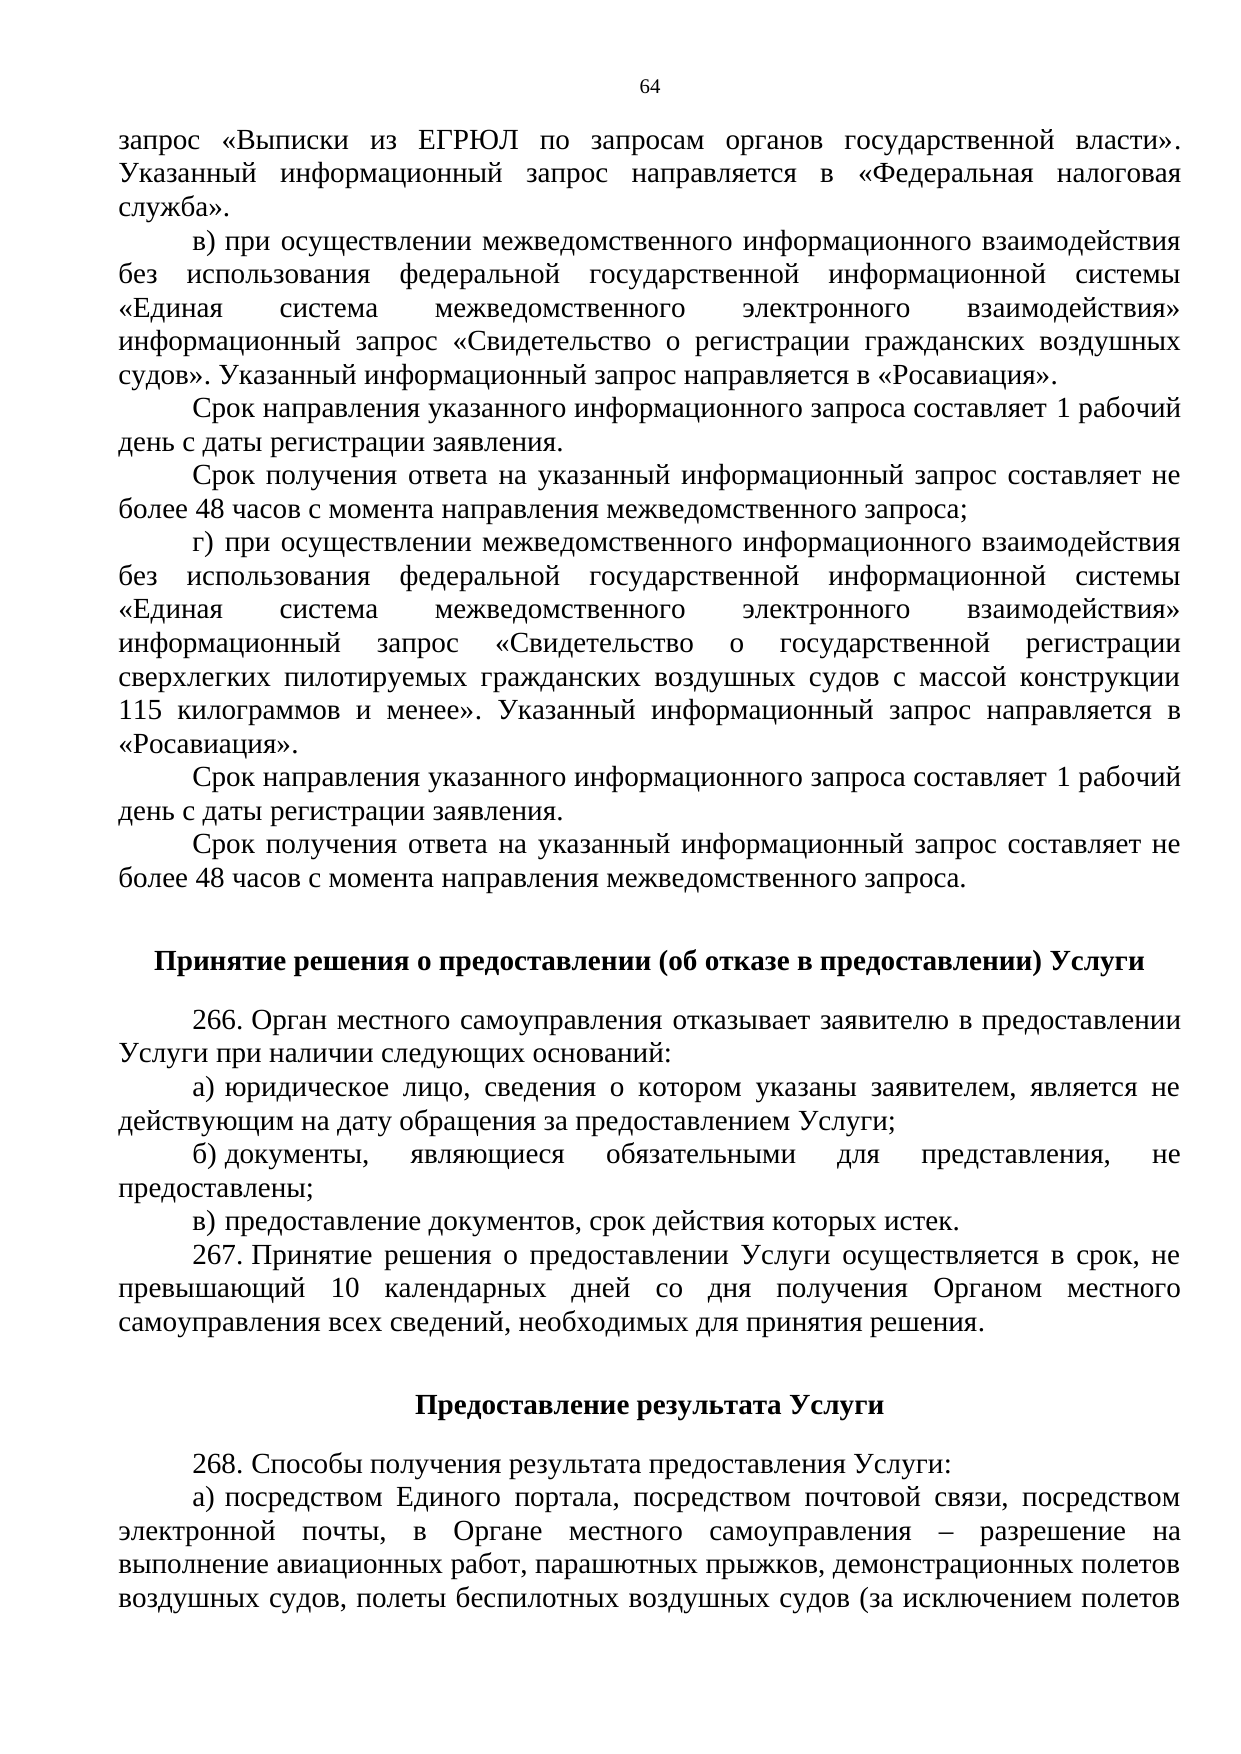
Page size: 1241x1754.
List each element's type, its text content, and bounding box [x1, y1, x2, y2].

text Принятие решения о предоставлении (об отказе в предоставлении) Услуги [118, 943, 1181, 977]
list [118, 122, 1181, 223]
text Срок получения ответа на указанный информационный запрос составляет не более 48 часов с момента направления межведомственного запроса. [118, 826, 1181, 893]
text Срок направления указанного информационного запроса составляет 1 рабочий день с даты регистрации заявления. [118, 759, 1181, 826]
list при осуществлении межведомственного информационного взаимодействия без использования федеральной государственной информационной системы «Единая система межведомственного электронного взаимодействия» информационный запрос «Свидетельство о государственной регистрации сверхлегких пилотируемых гражданских воздушных судов с массой конструкции 115 килограммов и менее». Указанный информационный запрос направляется в «Росавиация». [118, 524, 1181, 759]
text Срок получения ответа на указанный информационный запрос составляет не более 48 часов с момента направления межведомственного запроса; [118, 457, 1181, 524]
list предоставление документов, срок действия которых истек. [118, 1203, 1181, 1237]
list документы, являющиеся обязательными для представления, не предоставлены; [118, 1136, 1181, 1203]
list Принятие решения о предоставлении Услуги осуществляется в срок, не превышающий 10 календарных дней со дня получения Органом местного самоуправления всех сведений, необходимых для принятия решения. [118, 1237, 1181, 1337]
list юридическое лицо, сведения о котором указаны заявителем, является не действующим на дату обращения за предоставлением Услуги; [118, 1069, 1181, 1136]
text Срок направления указанного информационного запроса составляет 1 рабочий день с даты регистрации заявления. [118, 390, 1181, 457]
list при осуществлении межведомственного информационного взаимодействия без использования федеральной государственной информационной системы «Единая система межведомственного электронного взаимодействия» информационный запрос «Свидетельство о регистрации гражданских воздушных судов». Указанный информационный запрос направляется в «Росавиация». [118, 223, 1181, 390]
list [118, 1479, 1181, 1614]
text Предоставление результата Услуги [118, 1387, 1181, 1421]
list Орган местного самоуправления отказывает заявителю в предоставлении Услуги при наличии следующих оснований: [118, 1002, 1181, 1069]
list Способы получения результата предоставления Услуги: [118, 1446, 1181, 1479]
